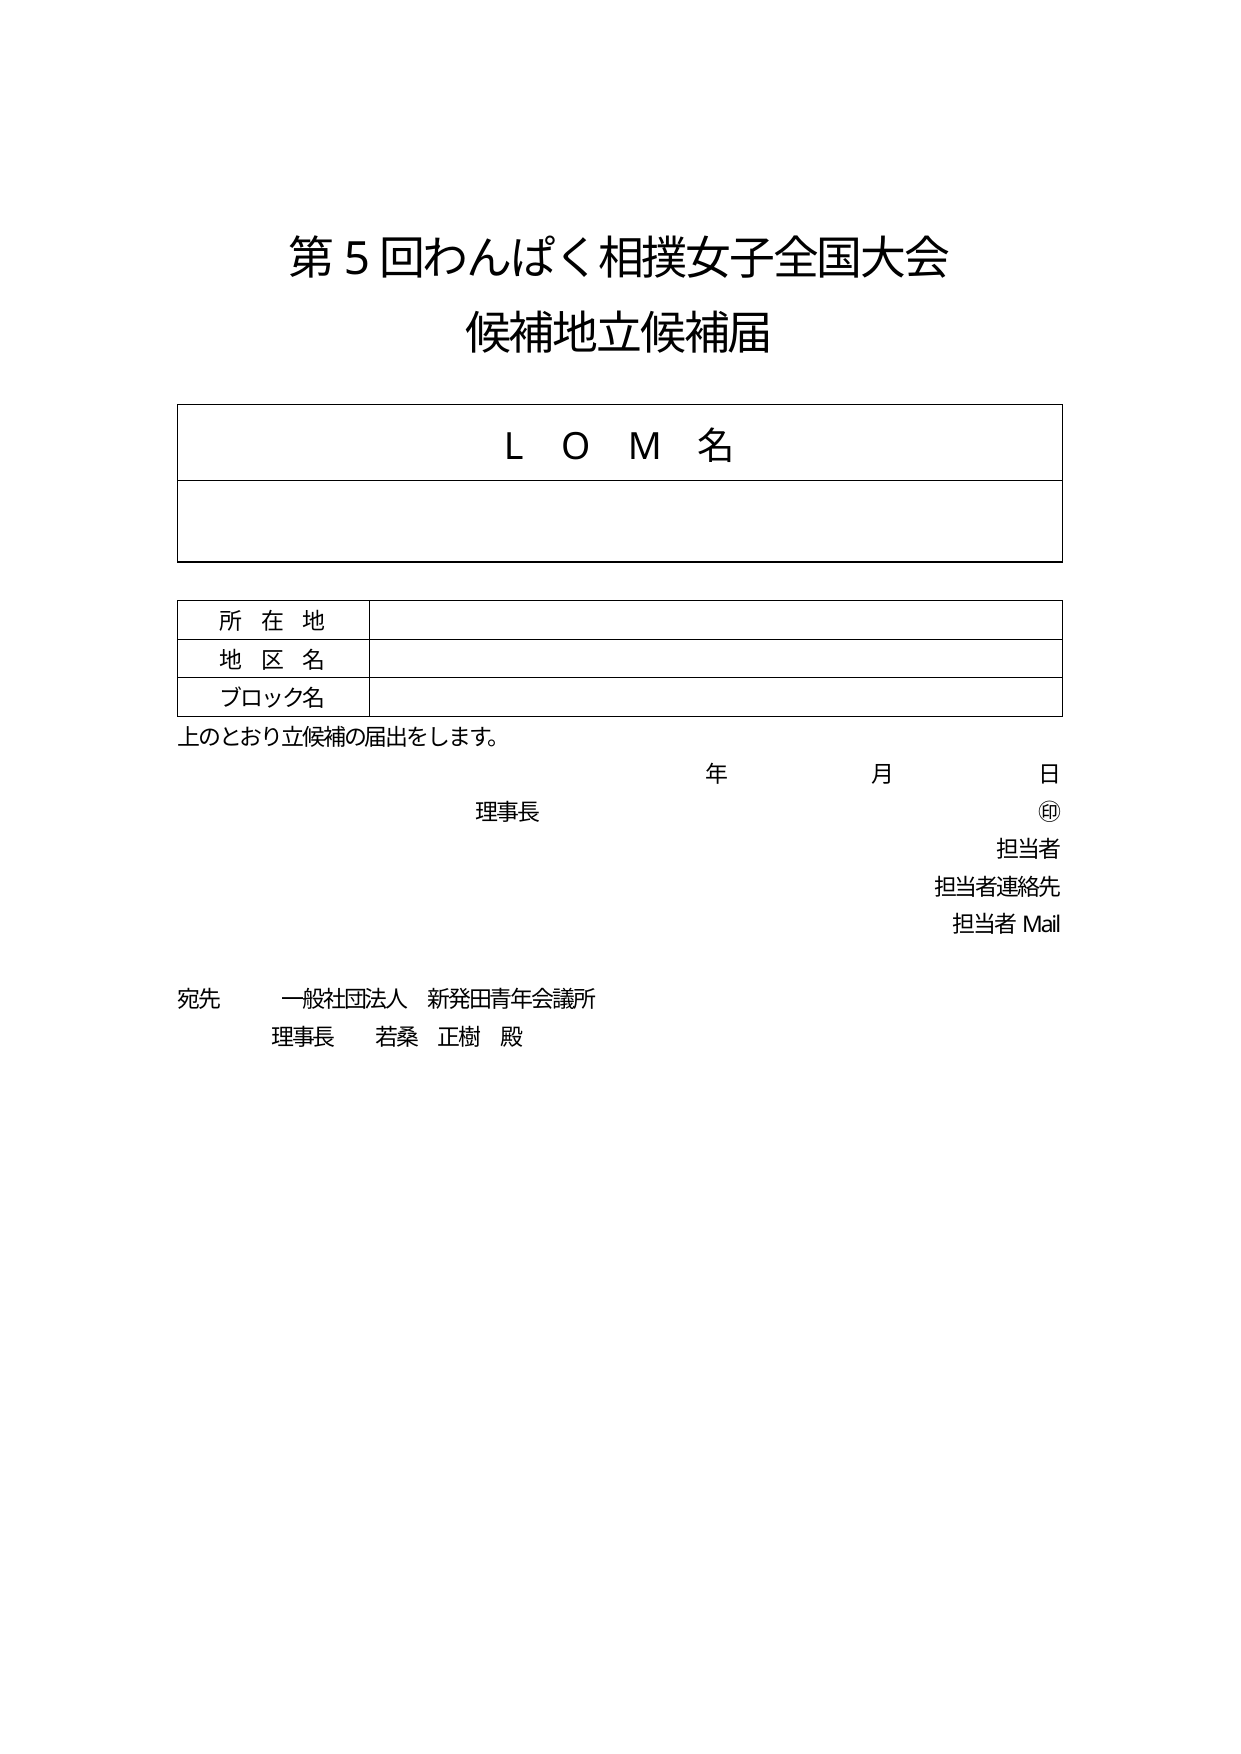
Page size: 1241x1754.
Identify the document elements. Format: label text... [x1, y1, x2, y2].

text 担当者 [177, 829, 1063, 867]
text 候補地立候補届 [177, 292, 1063, 367]
table_header 所 在 地 [178, 601, 369, 638]
text 宛先 一般社団法人 新発田青年会議所 [177, 979, 1063, 1017]
text 上のとおり立候補の届出をします。 [177, 717, 1063, 754]
text 担当者Mail [177, 904, 1063, 942]
text 担当者連絡先 [177, 867, 1063, 904]
table_header [370, 601, 1062, 638]
text 理事長 若桑 正樹 殿 [177, 1017, 1063, 1054]
text 年 月 日 [177, 754, 1063, 792]
table_header L O M 名 [178, 405, 1062, 480]
table_cell [370, 678, 1062, 716]
table_cell ブロック名 [178, 678, 369, 716]
text 第5回わんぱく相撲女子全国大会 [177, 217, 1063, 292]
table_cell [178, 481, 1062, 561]
table_cell [370, 640, 1062, 677]
text 理事長 ㊞ [177, 792, 1063, 829]
table_cell 地 区 名 [178, 640, 369, 677]
